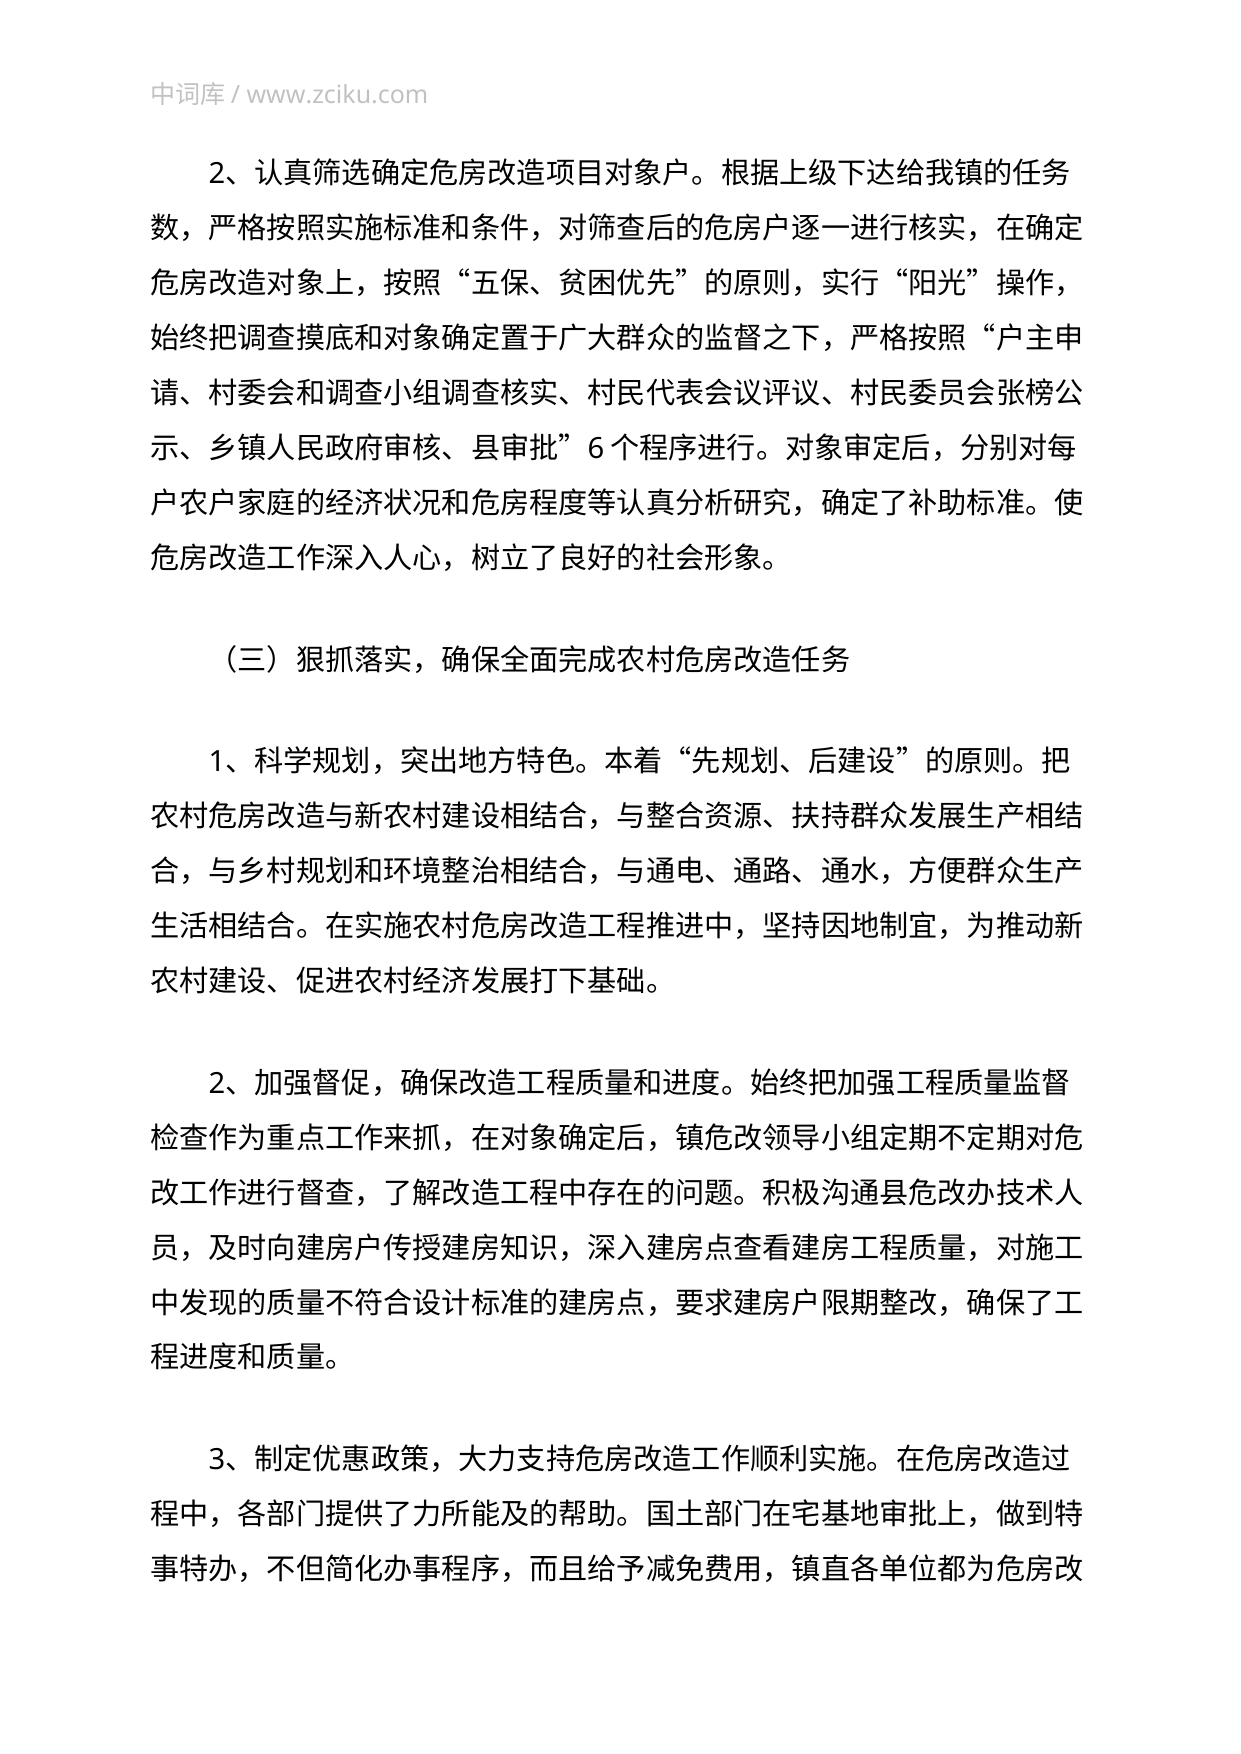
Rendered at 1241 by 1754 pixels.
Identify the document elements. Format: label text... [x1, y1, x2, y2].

text 1、科学规划，突出地方特色。本着“先规划、后建设”的原则。把农村危房改造与新农村建设相结合，与整合资源、扶持群众发展生产相结合，与乡村规划和环境整治相结合，与通电、通路、通水，方便群众生产生活相结合。在实施农村危房改造工程推进中，坚持因地制宜，为推动新农村建设、促进农村经济发展打下基础。 [150, 738, 1090, 1000]
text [150, 1436, 1090, 1588]
text （三）狠抓落实，确保全面完成农村危房改造任务 [150, 636, 1090, 678]
text 2、认真筛选确定危房改造项目对象户。根据上级下达给我镇的任务数，严格按照实施标准和条件，对筛查后的危房户逐一进行核实，在确定危房改造对象上，按照“五保、贫困优先”的原则，实行“阳光”操作，始终把调查摸底和对象确定置于广大群众的监督之下，严格按照“户主申请、村委会和调查小组调查核实、村民代表会议评议、村民委员会张榜公示、乡镇人民政府审核、县审批”6个程序进行。对象审定后，分别对每户农户家庭的经济状况和危房程度等认真分析研究，确定了补助标准。使危房改造工作深入人心，树立了良好的社会形象。 [150, 150, 1090, 577]
text 2、加强督促，确保改造工程质量和进度。始终把加强工程质量监督检查作为重点工作来抓，在对象确定后，镇危改领导小组定期不定期对危改工作进行督查，了解改造工程中存在的问题。积极沟通县危改办技术人员，及时向建房户传授建房知识，深入建房点查看建房工程质量，对施工中发现的质量不符合设计标准的建房点，要求建房户限期整改，确保了工程进度和质量。 [150, 1059, 1090, 1376]
